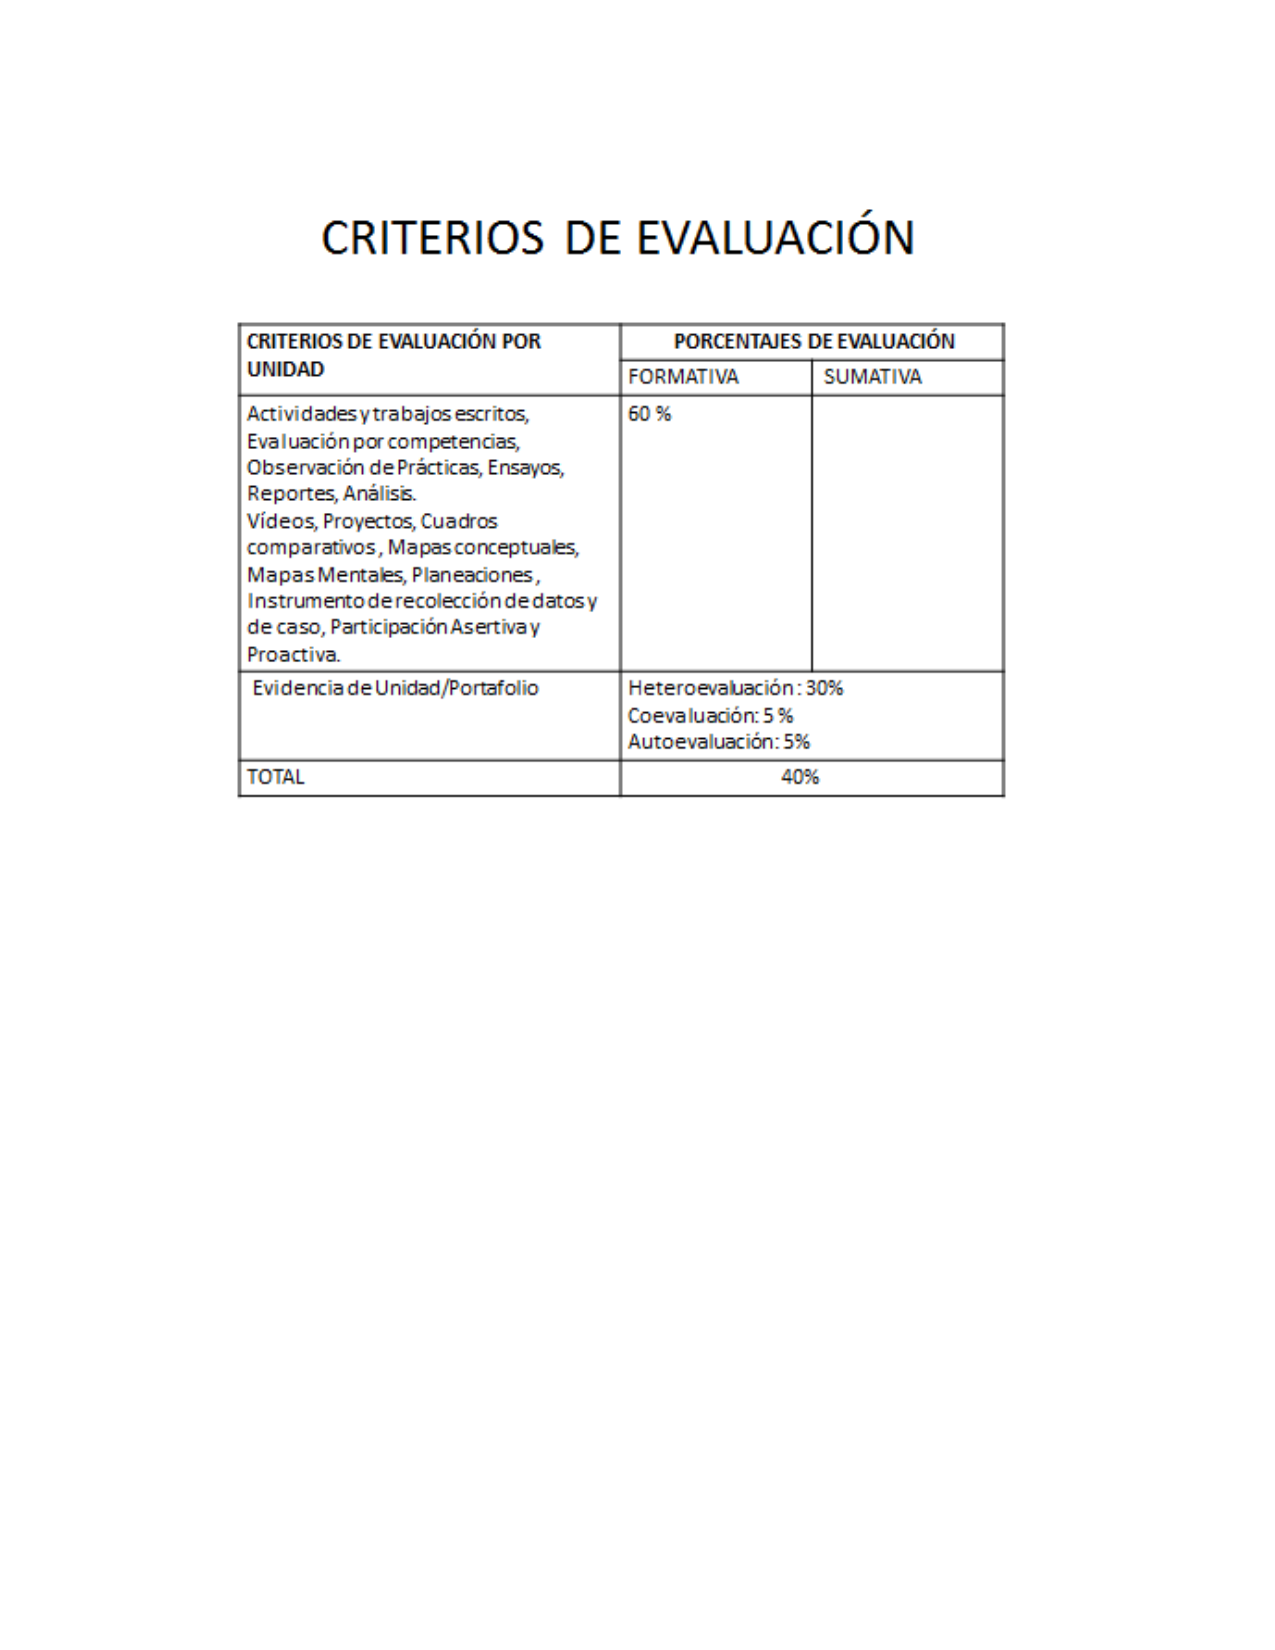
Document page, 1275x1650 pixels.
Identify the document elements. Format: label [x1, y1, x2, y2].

picture [177, 147, 1065, 814]
